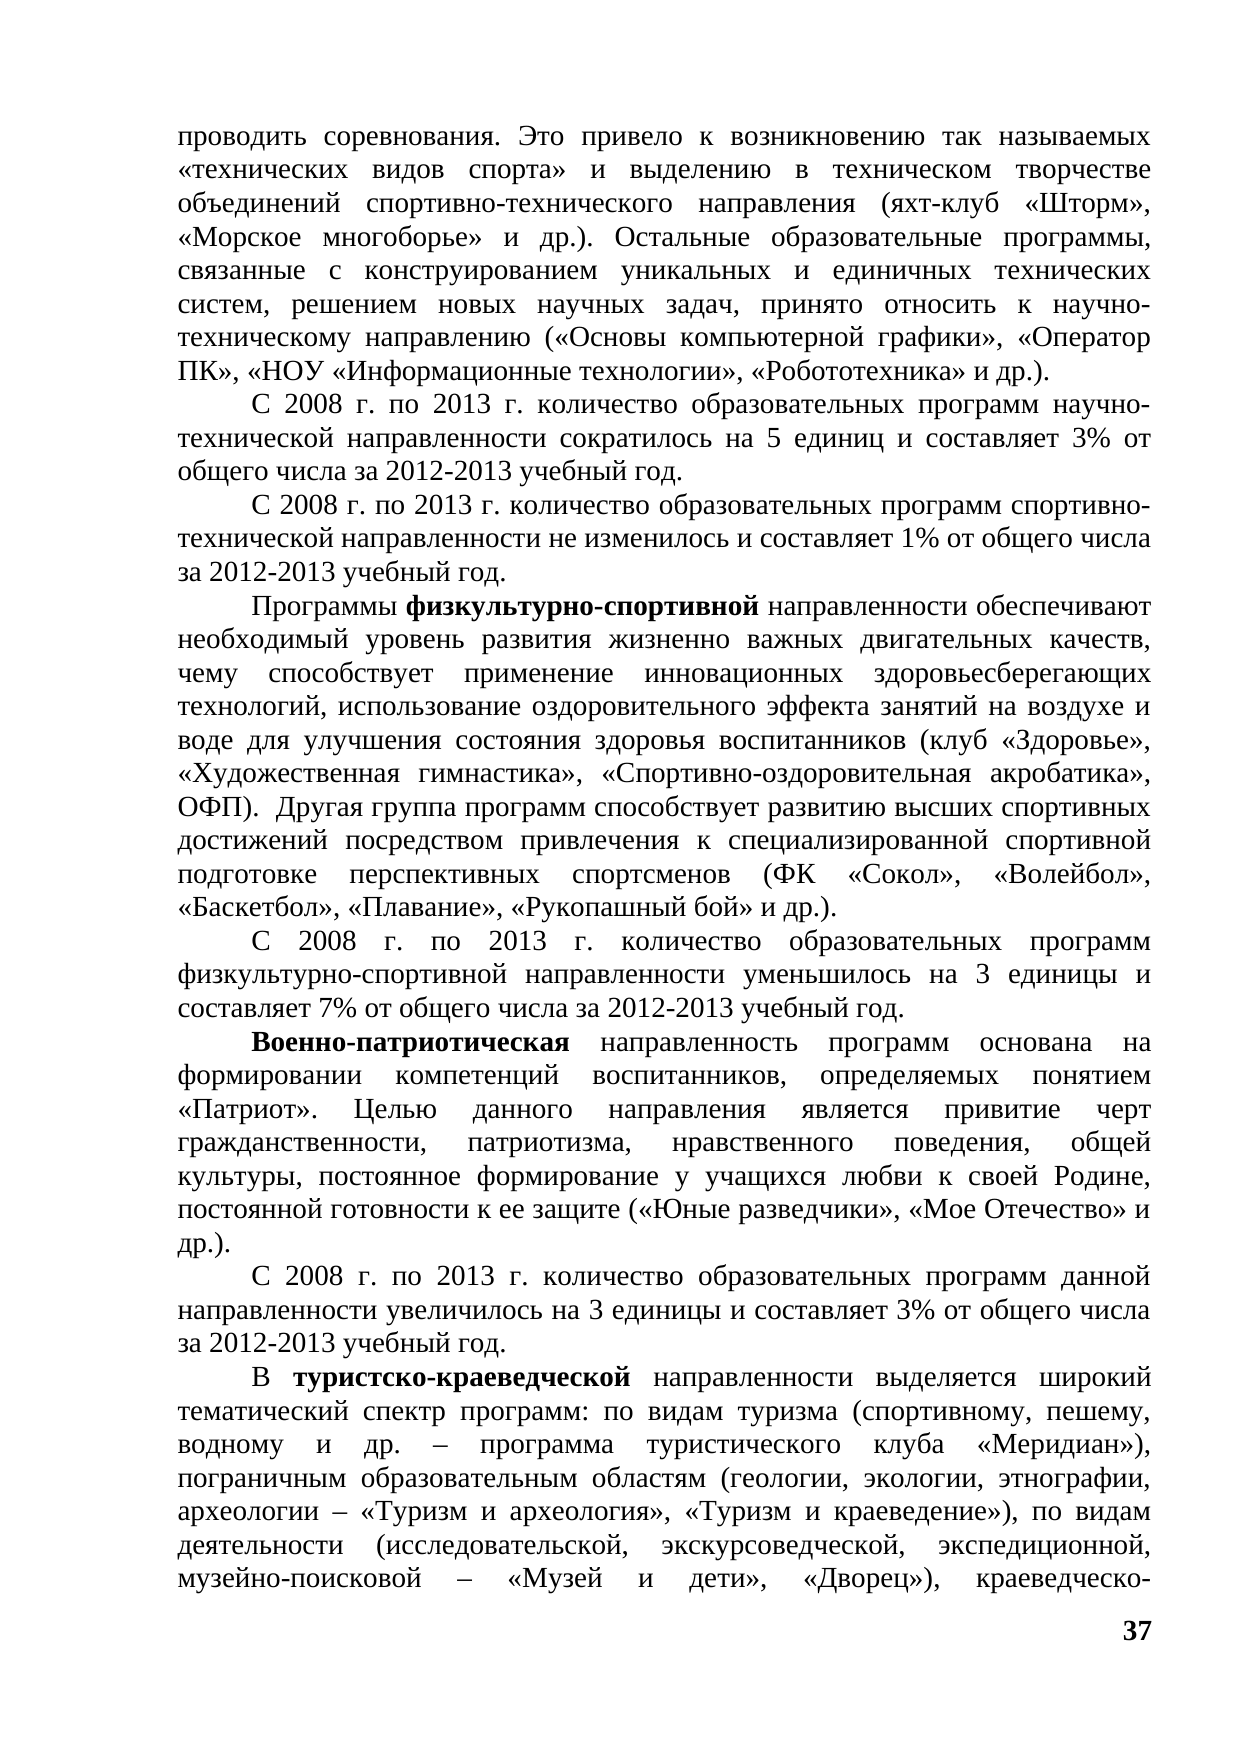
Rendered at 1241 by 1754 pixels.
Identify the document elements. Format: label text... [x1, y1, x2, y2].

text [177, 1359, 1152, 1594]
text С 2008 г. по 2013 г. количество образовательных программ физкультурно-спортивной направленности уменьшилось на 3 единицы и составляет 7% от общего числа за 2012-2013 учебный год. [177, 923, 1152, 1024]
text Программы физкультурно-спортивной направленности обеспечивают необходимый уровень развития жизненно важных двигательных качеств, чему способствует применение инновационных здоровьесберегающих технологий, использование оздоровительного эффекта занятий на воздухе и воде для улучшения состояния здоровья воспитанников (клуб «Здоровье», «Художественная гимнастика», «Спортивно-оздоровительная акробатика», ОФП). Другая группа программ способствует развитию высших спортивных достижений посредством привлечения к специализированной спортивной подготовке перспективных спортсменов (ФК «Сокол», «Волейбол», «Баскетбол», «Плавание», «Рукопашный бой» и др.). [177, 588, 1152, 923]
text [177, 118, 1152, 386]
text С 2008 г. по 2013 г. количество образовательных программ научно-технической направленности сократилось на 5 единиц и составляет 3% от общего числа за 2012-2013 учебный год. [177, 386, 1152, 487]
text С 2008 г. по 2013 г. количество образовательных программ данной направленности увеличилось на 3 единицы и составляет 3% от общего числа за 2012-2013 учебный год. [177, 1258, 1152, 1359]
text Военно-патриотическая направленность программ основана на формировании компетенций воспитанников, определяемых понятием «Патриот». Целью данного направления является привитие черт гражданственности, патриотизма, нравственного поведения, общей культуры, постоянное формирование у учащихся любви к своей Родине, постоянной готовности к ее защите («Юные разведчики», «Мое Отечество» и др.). [177, 1024, 1152, 1258]
text С 2008 г. по 2013 г. количество образовательных программ спортивно-технической направленности не изменилось и составляет 1% от общего числа за 2012-2013 учебный год. [177, 487, 1152, 588]
